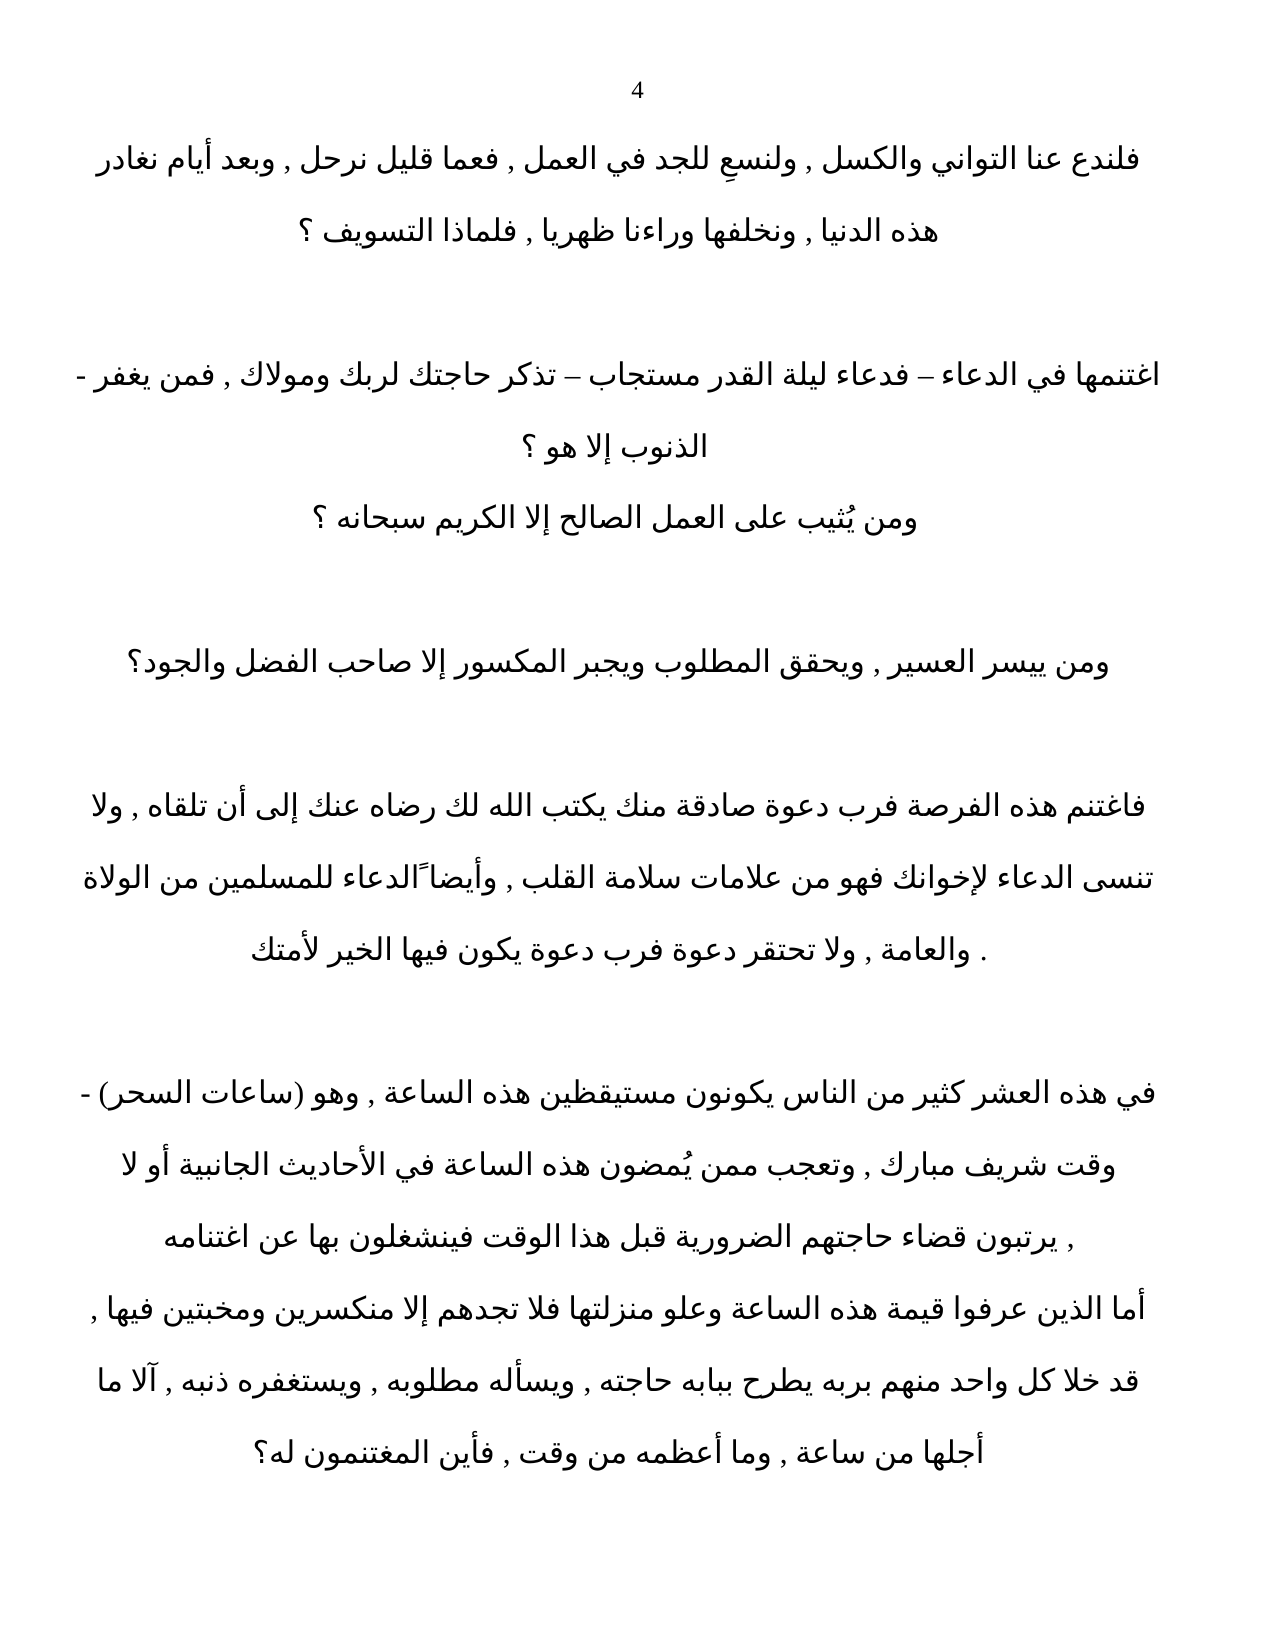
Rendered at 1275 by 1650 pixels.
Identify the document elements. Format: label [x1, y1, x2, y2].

table_header [67, 133, 1170, 1550]
